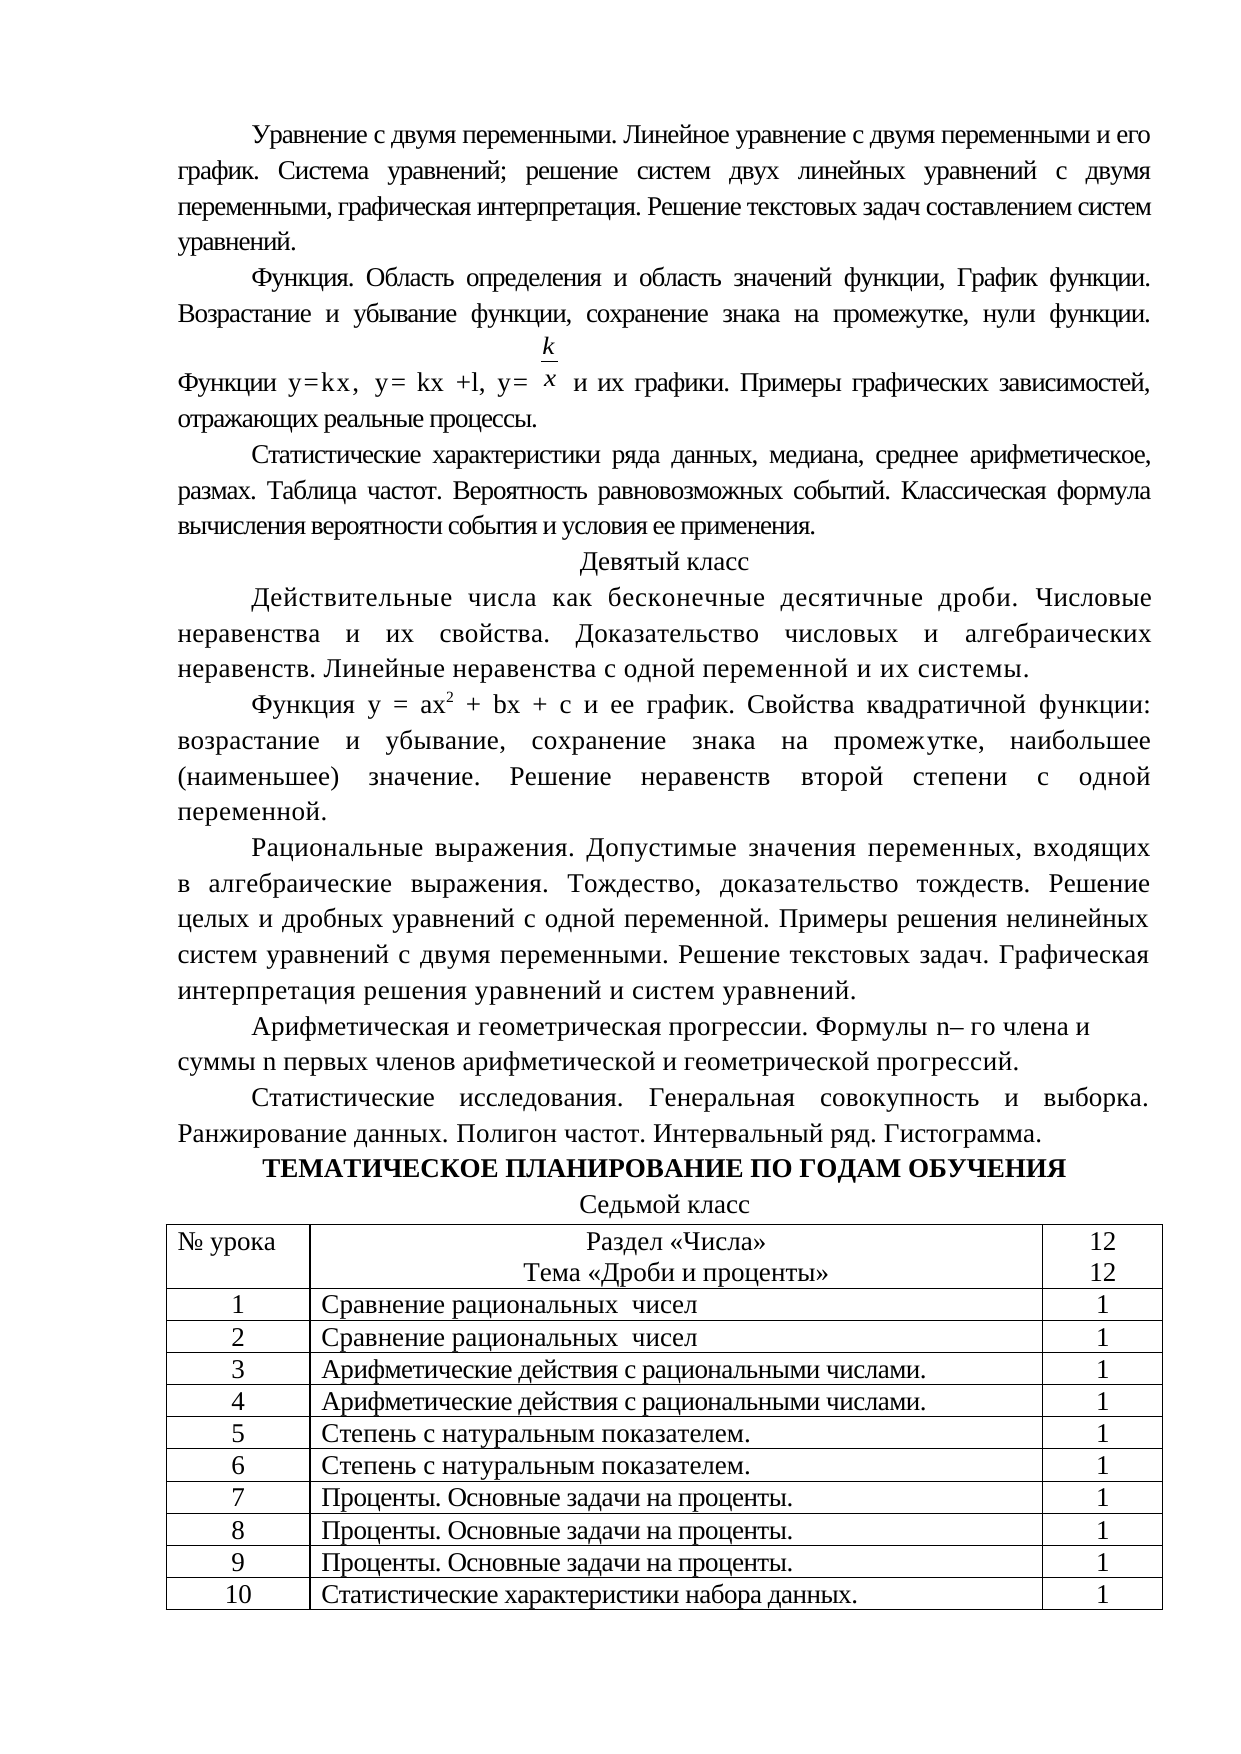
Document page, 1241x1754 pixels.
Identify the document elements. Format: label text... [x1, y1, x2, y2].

table_cell 5 [167, 1417, 309, 1448]
table_cell Проценты. Основные задачи на проценты. [311, 1514, 1042, 1545]
table_cell Арифметические действия с рациональными числами. [311, 1385, 1042, 1416]
table_cell 8 [167, 1514, 309, 1545]
table_header № урока [167, 1225, 309, 1287]
table_cell 2 [167, 1321, 309, 1352]
table_header Раздел «Числа» Тема «Дроби и проценты» [311, 1225, 1042, 1287]
text Уравнение с двумя переменными. Линейное уравнение с двумя переменными и его график. Система уравнений; решение систем двух линейных уравнений с двумя переменными, графическая интерпретация. Решение текстовых задач составлением систем уравнений. [177, 118, 1152, 256]
text Действительные числа как бесконечные десятичные дроби. Числовые неравенства и их свойства. Доказательство числовых и алгебраических неравенств. Линейные неравенства с одной переменной и их системы. [177, 581, 1152, 683]
table_cell 1 [1043, 1353, 1162, 1384]
text Девятый класс [177, 545, 1152, 576]
table_cell 1 [1043, 1546, 1162, 1577]
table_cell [311, 1578, 1042, 1609]
text Функция. Область определения и область значений функции, График функции. Возрастание и убывание функции, сохранение знака на промежутке, нули функции. Функции у=kx, у= kx +l, у= и их графики. Примеры графических зависимостей, отражающих реальные процессы. [177, 261, 1152, 433]
table_header 12 12 [1043, 1225, 1162, 1287]
table_cell 4 [167, 1385, 309, 1416]
table_cell 1 [1043, 1417, 1162, 1448]
table_cell Сравнение рациональных чисел [311, 1321, 1042, 1352]
table_cell 1 [1043, 1482, 1162, 1513]
table_cell Степень с натуральным показателем. [311, 1417, 1042, 1448]
table_cell 1 [1043, 1385, 1162, 1416]
table_cell Арифметические действия с рациональными числами. [311, 1353, 1042, 1384]
table_cell Сравнение рациональных чисел [311, 1289, 1042, 1319]
table_cell 1 [167, 1289, 309, 1319]
text Статистические характеристики ряда данных, медиана, среднее арифметическое, размах. Таблица частот. Вероятность равновозможных событий. Классическая формула вычисления вероятности события и условия ее применения. [177, 438, 1152, 541]
table_cell 3 [167, 1353, 309, 1384]
table_cell 1 [1043, 1449, 1162, 1481]
table_cell Проценты. Основные задачи на проценты. [311, 1546, 1042, 1577]
table_cell 9 [167, 1546, 309, 1577]
table_cell 7 [167, 1482, 309, 1513]
table_cell 1 [1043, 1514, 1162, 1545]
text Статистические исследования. Генеральная совокупность и выборка. Ранжирование данных. Полигон частот. Интервальный ряд. Гистограмма. [177, 1081, 1150, 1148]
table_cell Проценты. Основные задачи на проценты. [311, 1482, 1042, 1513]
text Седьмой класс [177, 1188, 1152, 1219]
table_cell 10 [167, 1578, 309, 1609]
text Арифметическая и геометрическая прогрессии. Формулы n– го члена и суммы n первых членов арифметической и геометрической прогрессий. [177, 1010, 1152, 1077]
table_cell 1 [1043, 1289, 1162, 1319]
text Рациональные выражения. Допустимые значения переменных, входящих в алгебраические выражения. Тождество, доказательство тождеств. Решение целых и дробных уравнений с одной переменной. Примеры решения нелинейных систем уравнений с двумя переменными. Решение текстовых задач. Графическая интерпретация решения уравнений и систем уравнений. [177, 831, 1151, 1005]
table_cell 1 [1043, 1578, 1162, 1609]
text ТЕМАТИЧЕСКОЕ ПЛАНИРОВАНИЕ ПО ГОДАМ ОБУЧЕНИЯ [177, 1153, 1152, 1184]
table_cell 6 [167, 1449, 309, 1481]
table_cell 1 [1043, 1321, 1162, 1352]
table_cell Степень с натуральным показателем. [311, 1449, 1042, 1481]
text Функция у = ах2 + bх + с и ее график. Свойства квадратичной функции: возрастание и убывание, сохранение знака на промежутке, наибольшее (наименьшее) значение. Решение неравенств второй степени с одной переменной. [177, 688, 1151, 826]
